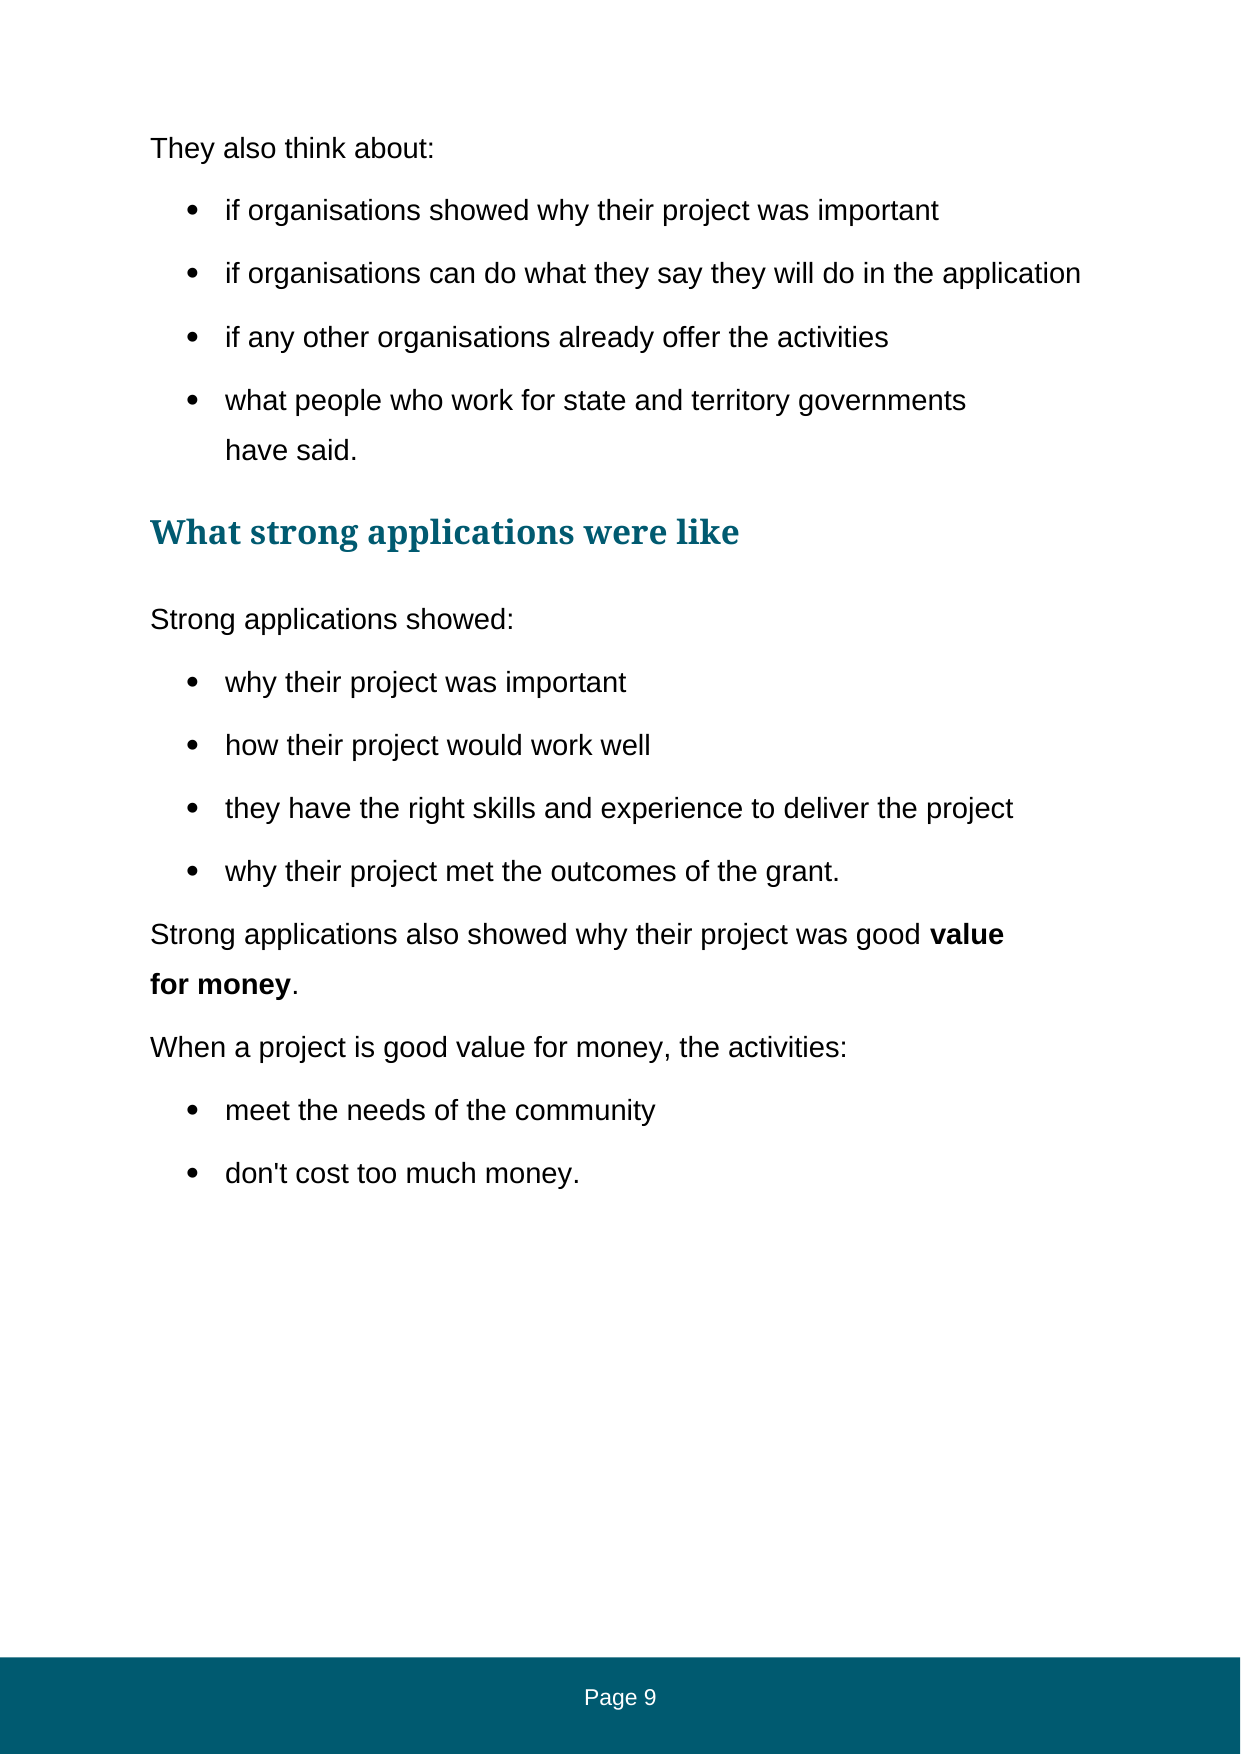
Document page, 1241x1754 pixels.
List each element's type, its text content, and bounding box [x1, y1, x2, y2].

text Strong applications showed: [150, 602, 1090, 635]
list if organisations can do what they say they will do in the application [187, 257, 1090, 290]
list if any other organisations already offer the activities [187, 320, 1090, 353]
list don't cost too much money. [187, 1156, 1090, 1190]
text When a project is good value for money, the activities: [150, 1030, 1090, 1064]
list if organisations showed why their project was important [187, 193, 1090, 227]
list why their project met the outcomes of the grant. [187, 854, 1090, 888]
list they have the right skills and experience to deliver the project [187, 791, 1090, 824]
list what people who work for state and territory governments have said. [187, 383, 1090, 467]
list how their project would work well [187, 728, 1090, 761]
text They also think about: [150, 131, 1090, 164]
list why their project was important [187, 664, 1090, 698]
subtitle What strong applications were like [150, 509, 1090, 554]
list Strong applications also showed why their project was good value for money. [150, 917, 1090, 1001]
list meet the needs of the community [187, 1093, 1090, 1127]
